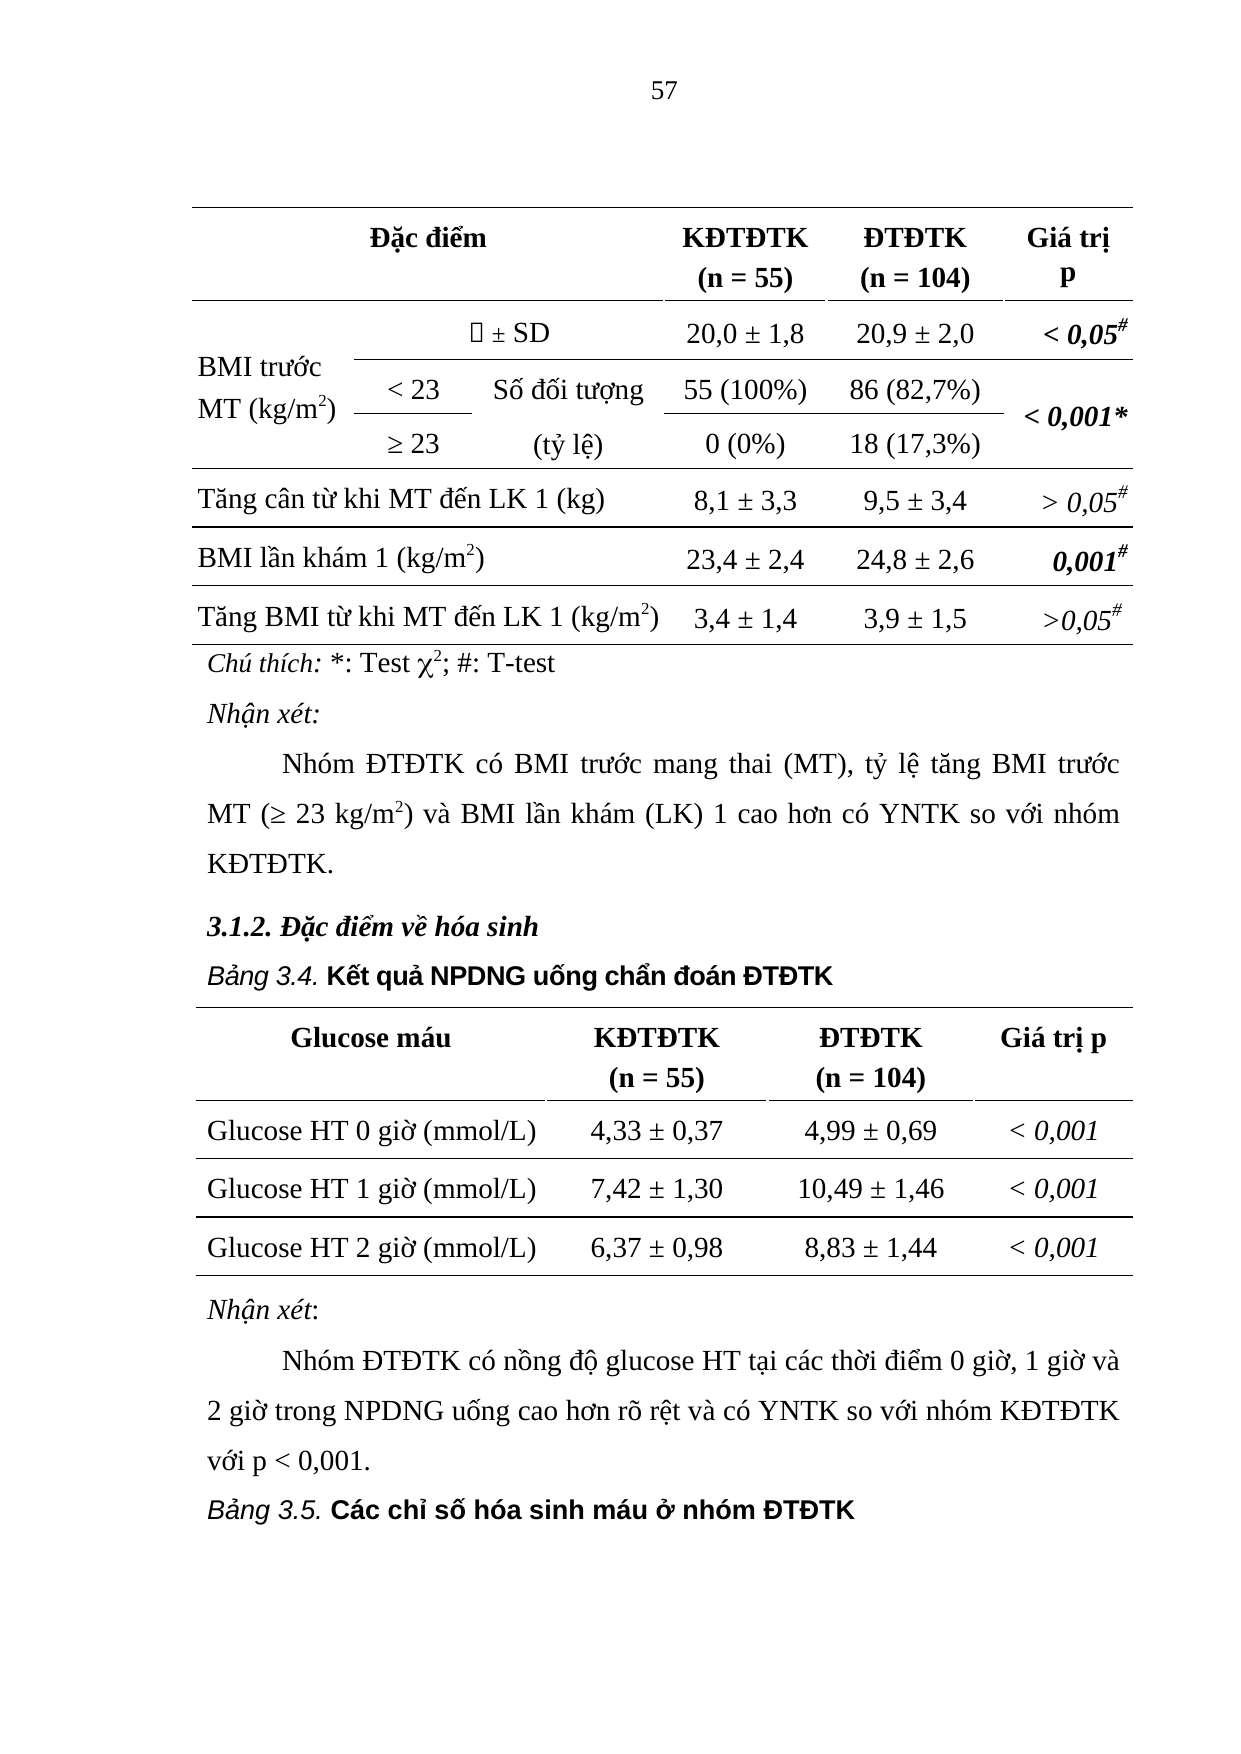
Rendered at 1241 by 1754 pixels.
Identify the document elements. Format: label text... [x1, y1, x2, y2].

table_cell BMI trước MT (kg/m2) [192, 301, 354, 467]
table_cell 20,0 ± 1,8 [664, 301, 826, 359]
text Nhóm ĐTĐTK có nồng độ glucose HT tại các thời điểm 0 giờ, 1 giờ và 2 giờ trong NPDNG uống cao hơn rõ rệt và có YNTK so với nhóm KĐTĐTK với p < 0,001. [207, 1343, 1121, 1477]
text Bảng 3.4. Kết quả NPDNG uống chẩn đoán ĐTĐTK [207, 960, 1121, 991]
table_cell 0 (0%) [664, 414, 826, 467]
table_cell Tăng BMI từ khi MT đến LK 1 (kg/m2) [192, 586, 664, 644]
table_cell < 0,001 [974, 1218, 1133, 1275]
table_cell 4,99 ± 0,69 [768, 1101, 974, 1158]
table_cell BMI lần khám 1 (kg/m2) [192, 528, 664, 585]
table_cell 7,42 ± 1,30 [546, 1159, 767, 1216]
table_cell 20,9 ± 2,0 [826, 301, 1003, 359]
table_cell Glucose HT 1 giờ (mmol/L) [196, 1159, 546, 1216]
table_cell 18 (17,3%) [826, 414, 1003, 467]
table_header ĐTĐTK (n = 104) [769, 1008, 973, 1100]
table_cell 6,37 ± 0,98 [546, 1218, 767, 1275]
table_cell 3,9 ± 1,5 [826, 586, 1003, 644]
table_cell < 0,05# [1004, 301, 1133, 359]
table_cell Số đối tượng (tỷ lệ) [472, 360, 664, 467]
table_cell 9,5 ± 3,4 [826, 469, 1003, 526]
text Bảng 3.5. Các chỉ số hóa sinh máu ở nhóm ĐTĐTK [207, 1494, 1121, 1525]
text Chú thích: *: Test 2; #: T-test [207, 645, 1121, 679]
text Nhận xét: [207, 696, 1121, 729]
table_cell < 23 [354, 360, 472, 413]
table_cell 24,8 ± 2,6 [826, 528, 1003, 585]
table_cell 4,33 ± 0,37 [546, 1101, 767, 1158]
table_cell 55 (100%) [664, 360, 826, 413]
table_cell 10,49 ± 1,46 [768, 1159, 974, 1216]
table_cell 8,83 ± 1,44 [768, 1218, 974, 1275]
table_header KĐTĐTK (n = 55) [665, 208, 825, 300]
table_cell 3,4 ± 1,4 [664, 586, 826, 644]
table_cell 0,001# [1004, 528, 1133, 585]
text Nhận xét: [207, 1292, 1121, 1326]
table_header Đặc điểm [192, 208, 663, 300]
table_header KĐTĐTK (n = 55) [547, 1008, 766, 1100]
table_cell >0,05# [1004, 586, 1133, 644]
table_cell 86 (82,7%) [826, 360, 1003, 413]
table_header Glucose máu [196, 1008, 545, 1100]
table_cell < 0,001 [974, 1159, 1133, 1216]
table_cell < 0,001* [1004, 360, 1133, 467]
table_header ĐTĐTK (n = 104) [828, 208, 1003, 300]
table_header Giá trị p [1005, 208, 1133, 300]
table_cell ≥ 23 [354, 414, 472, 467]
table_cell > 0,05# [1004, 469, 1133, 526]
table_cell Glucose HT 0 giờ (mmol/L) [196, 1101, 546, 1158]
text Nhóm ĐTĐTK có BMI trước mang thai (MT), tỷ lệ tăng BMI trước MT (≥ 23 kg/m2) và BMI lần khám (LK) 1 cao hơn có YNTK so với nhóm KĐTĐTK. [207, 746, 1121, 880]
table_cell Tăng cân từ khi MT đến LK 1 (kg) [192, 469, 664, 526]
table_cell 8,1 ± 3,3 [664, 469, 826, 526]
table_header Giá trị p [975, 1008, 1133, 1100]
text 3.1.2. Đặc điểm về hóa sinh [207, 909, 1121, 943]
table_cell 23,4 ± 2,4 [664, 528, 826, 585]
table_cell Glucose HT 2 giờ (mmol/L) [196, 1218, 546, 1275]
table_cell  ± SD [354, 301, 664, 359]
table_cell < 0,001 [974, 1101, 1133, 1158]
